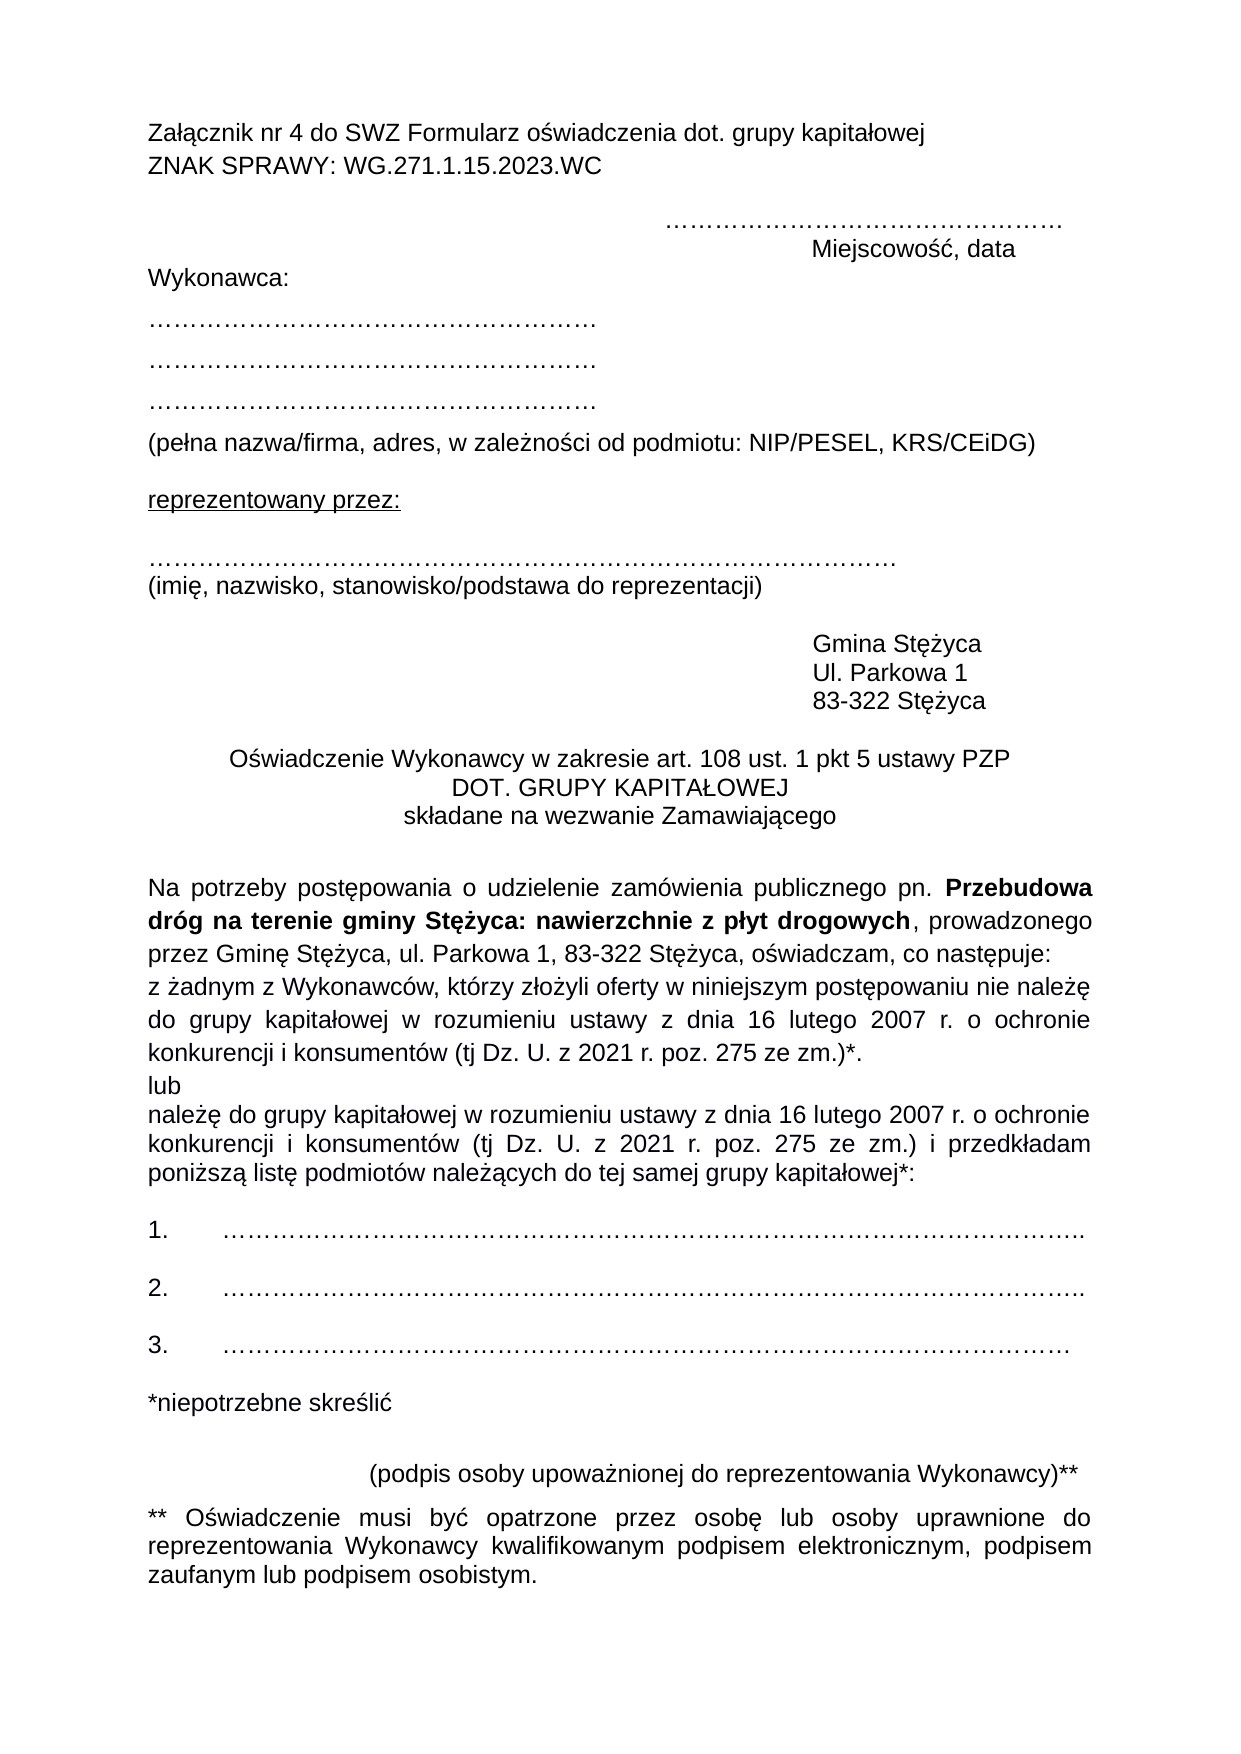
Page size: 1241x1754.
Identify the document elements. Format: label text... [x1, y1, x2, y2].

text reprezentowany przez: [148, 485, 1092, 514]
text 2. ………………………………………………………………………………………….. [148, 1272, 1092, 1301]
text (pełna nazwa/firma, adres, w zależności od podmiotu: NIP/PESEL, KRS/CEiDG) [148, 427, 1092, 456]
text należę do grupy kapitałowej w rozumieniu ustawy z dnia 16 lutego 2007 r. o ochronie konkurencji i konsumentów (tj Dz. U. z 2021 r. poz. 275 ze zm.) i przedkładam poniższą listę podmiotów należących do tej samej grupy kapitałowej*: [148, 1100, 1092, 1186]
text 83-322 Stężyca [812, 686, 1092, 715]
text Oświadczenie Wykonawcy w zakresie art. 108 ust. 1 pkt 5 ustawy PZP [148, 744, 1092, 772]
text DOT. GRUPY KAPITAŁOWEJ [103, 772, 1092, 801]
text 1. ………………………………………………………………………………………….. [148, 1215, 1092, 1244]
text ………………………………………… [148, 205, 1092, 234]
text z żadnym z Wykonawców, którzy złożyli oferty w niniejszym postępowaniu nie należę do grupy kapitałowej w rozumieniu ustawy z dnia 16 lutego 2007 r. o ochronie konkurencji i konsumentów (tj Dz. U. z 2021 r. poz. 275 ze zm.)*. [148, 972, 1092, 1067]
text ……………………………………………… [148, 304, 1092, 332]
text ZNAK SPRAWY: WG.271.1.15.2023.WC [148, 151, 1092, 180]
text ……………………………………………… [148, 386, 1092, 415]
text Gmina Stężyca [812, 629, 1092, 657]
text ……………………………………………… [148, 345, 1092, 374]
text Na potrzeby postępowania o udzielenie zamówienia publicznego pn. Przebudowa dróg na terenie gminy Stężyca: nawierzchnie z płyt drogowych, prowadzonego przez Gminę Stężyca, ul. Parkowa 1, 83-322 Stężyca, oświadczam, co następuje: [148, 873, 1092, 968]
text składane na wezwanie Zamawiającego [148, 801, 1092, 830]
text ……………………………………………………………………………… [148, 542, 1092, 571]
text (imię, nazwisko, stanowisko/podstawa do reprezentacji) [148, 571, 1092, 600]
text Miejscowość, data [148, 234, 1092, 262]
text Załącznik nr 4 do SWZ Formularz oświadczenia dot. grupy kapitałowej [148, 118, 1092, 147]
text ** Oświadczenie musi być opatrzone przez osobę lub osoby uprawnione do reprezentowania Wykonawcy kwalifikowanym podpisem elektronicznym, podpisem zaufanym lub podpisem osobistym. [148, 1502, 1092, 1589]
text *niepotrzebne skreślić [148, 1387, 1092, 1416]
text Wykonawca: [148, 262, 1092, 291]
text 3. ………………………………………………………………………………………… [148, 1330, 1092, 1359]
text lub [148, 1071, 1092, 1100]
text (podpis osoby upoważnionej do reprezentowania Wykonawcy)** [148, 1459, 1092, 1488]
text Ul. Parkowa 1 [812, 657, 1092, 686]
